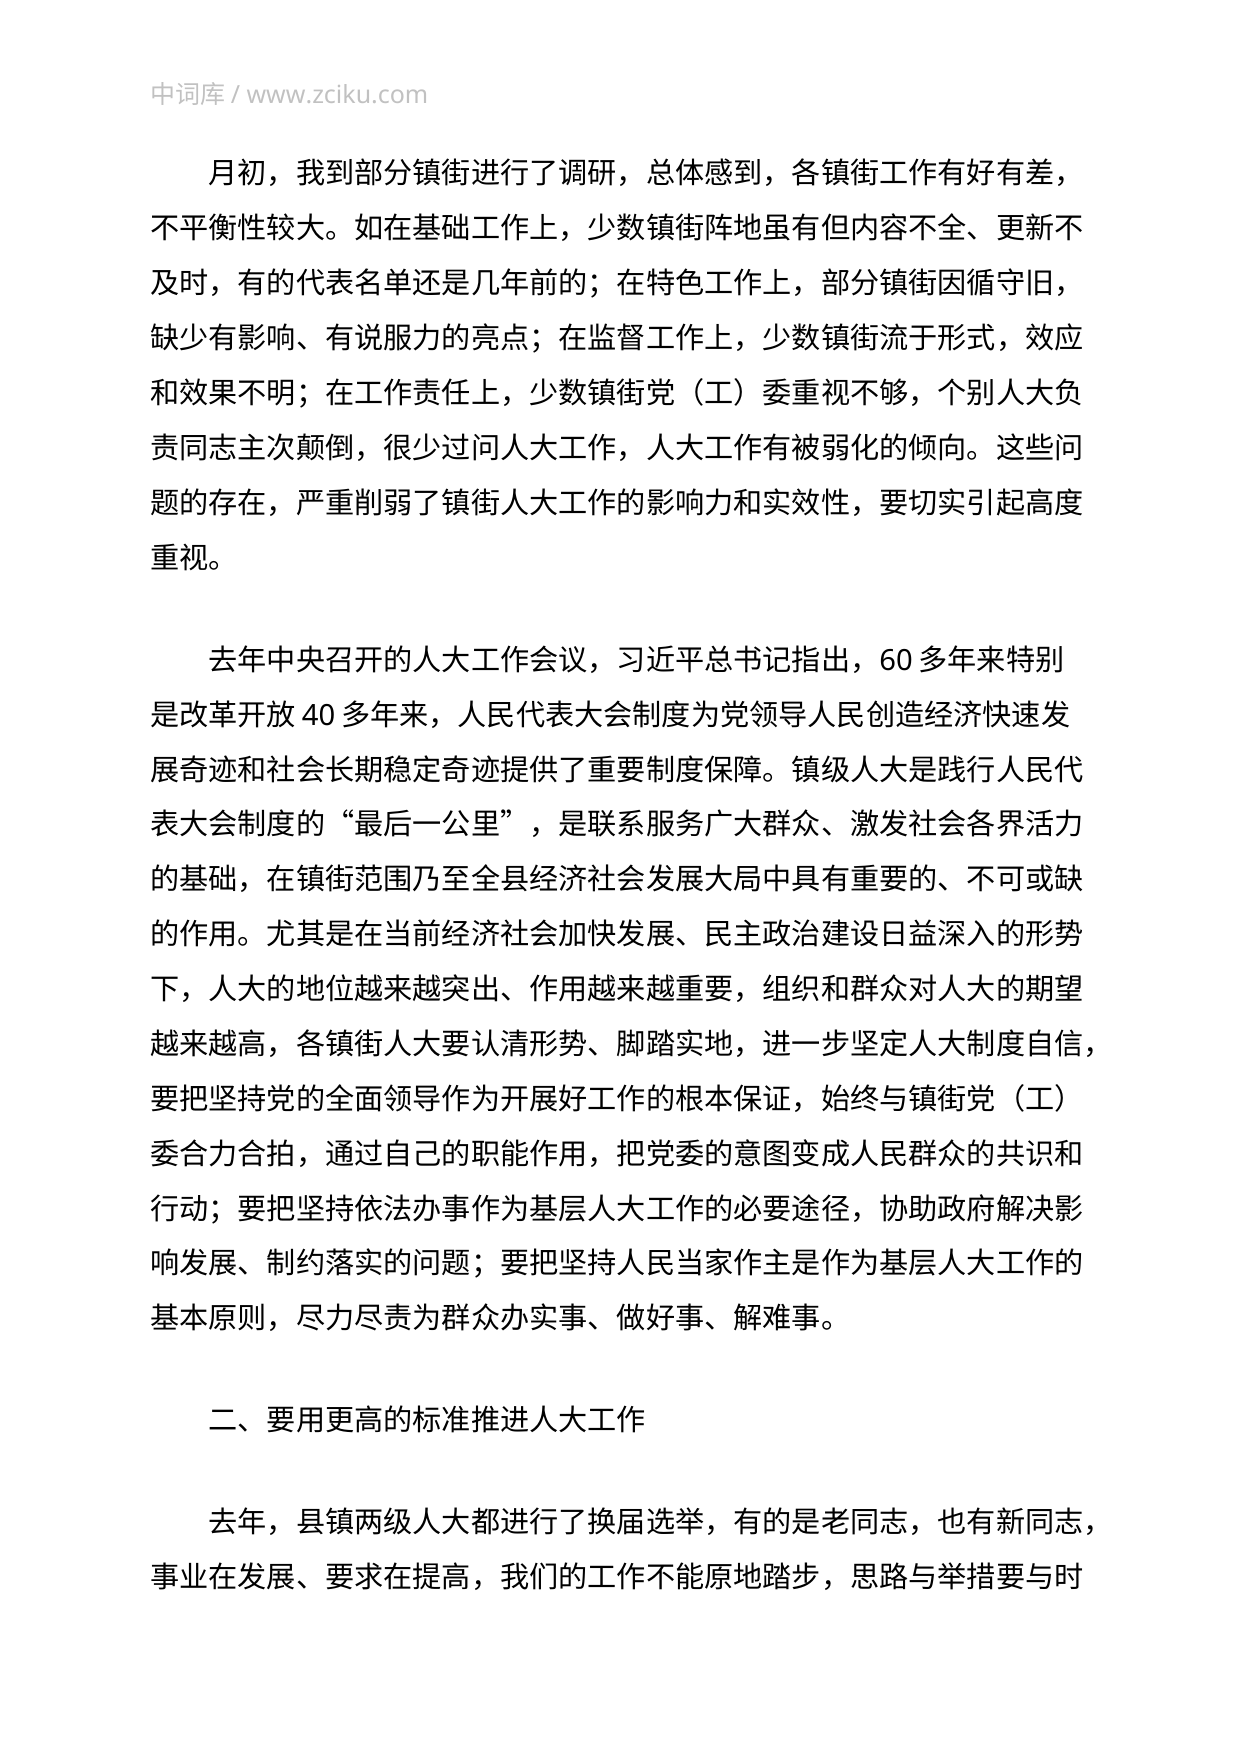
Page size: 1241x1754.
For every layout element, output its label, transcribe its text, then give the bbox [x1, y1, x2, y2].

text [150, 1498, 1090, 1596]
text 二、要用更高的标准推进人大工作 [150, 1397, 1090, 1439]
text 去年中央召开的人大工作会议，习近平总书记指出，60多年来特别是改革开放40多年来，人民代表大会制度为党领导人民创造经济快速发展奇迹和社会长期稳定奇迹提供了重要制度保障。镇级人大是践行人民代表大会制度的“最后一公里”，是联系服务广大群众、激发社会各界活力的基础，在镇街范围乃至全县经济社会发展大局中具有重要的、不可或缺的作用。尤其是在当前经济社会加快发展、民主政治建设日益深入的形势下，人大的地位越来越突出、作用越来越重要，组织和群众对人大的期望越来越高，各镇街人大要认清形势、脚踏实地，进一步坚定人大制度自信，要把坚持党的全面领导作为开展好工作的根本保证，始终与镇街党（工）委合力合拍，通过自己的职能作用，把党委的意图变成人民群众的共识和行动；要把坚持依法办事作为基层人大工作的必要途径，协助政府解决影响发展、制约落实的问题；要把坚持人民当家作主是作为基层人大工作的基本原则，尽力尽责为群众办实事、做好事、解难事。 [150, 636, 1090, 1337]
text 月初，我到部分镇街进行了调研，总体感到，各镇街工作有好有差，不平衡性较大。如在基础工作上，少数镇街阵地虽有但内容不全、更新不及时，有的代表名单还是几年前的；在特色工作上，部分镇街因循守旧，缺少有影响、有说服力的亮点；在监督工作上，少数镇街流于形式，效应和效果不明；在工作责任上，少数镇街党（工）委重视不够，个别人大负责同志主次颠倒，很少过问人大工作，人大工作有被弱化的倾向。这些问题的存在，严重削弱了镇街人大工作的影响力和实效性，要切实引起高度重视。 [150, 150, 1090, 577]
